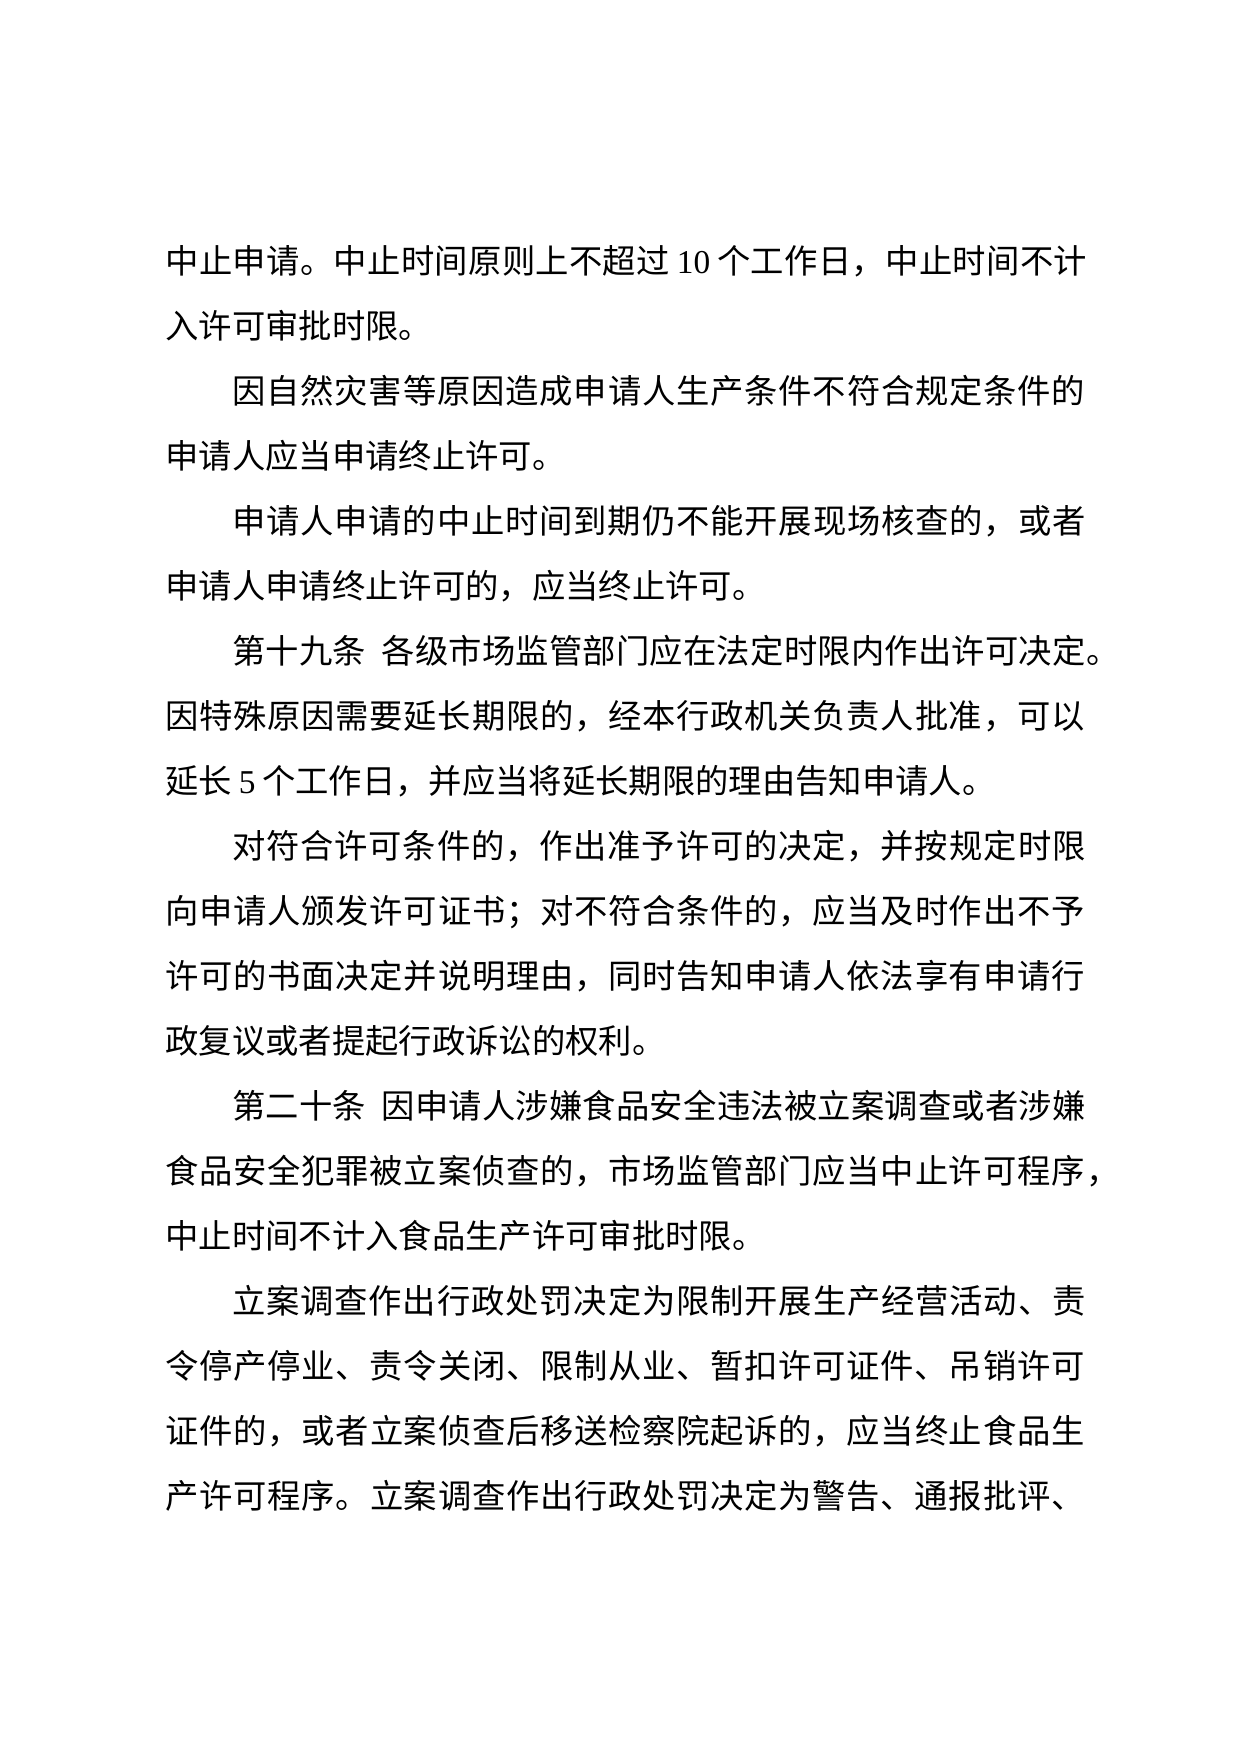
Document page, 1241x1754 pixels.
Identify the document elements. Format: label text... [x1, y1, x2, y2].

text 对符合许可条件的，作出准予许可的决定，并按规定时限向申请人颁发许可证书；对不符合条件的，应当及时作出不予许可的书面决定并说明理由，同时告知申请人依法享有申请行政复议或者提起行政诉讼的权利。 [165, 812, 1087, 1072]
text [165, 1267, 1087, 1527]
text 申请人申请的中止时间到期仍不能开展现场核查的，或者申请人申请终止许可的，应当终止许可。 [165, 487, 1087, 617]
text 因自然灾害等原因造成申请人生产条件不符合规定条件的，申请人应当申请终止许可。 [165, 357, 1087, 487]
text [165, 227, 1087, 357]
text 第二十条 因申请人涉嫌食品安全违法被立案调查或者涉嫌食品安全犯罪被立案侦查的，市场监管部门应当中止许可程序，中止时间不计入食品生产许可审批时限。 [165, 1072, 1087, 1267]
text 第十九条 各级市场监管部门应在法定时限内作出许可决定。因特殊原因需要延长期限的，经本行政机关负责人批准，可以延长5个工作日，并应当将延长期限的理由告知申请人。 [165, 617, 1087, 812]
